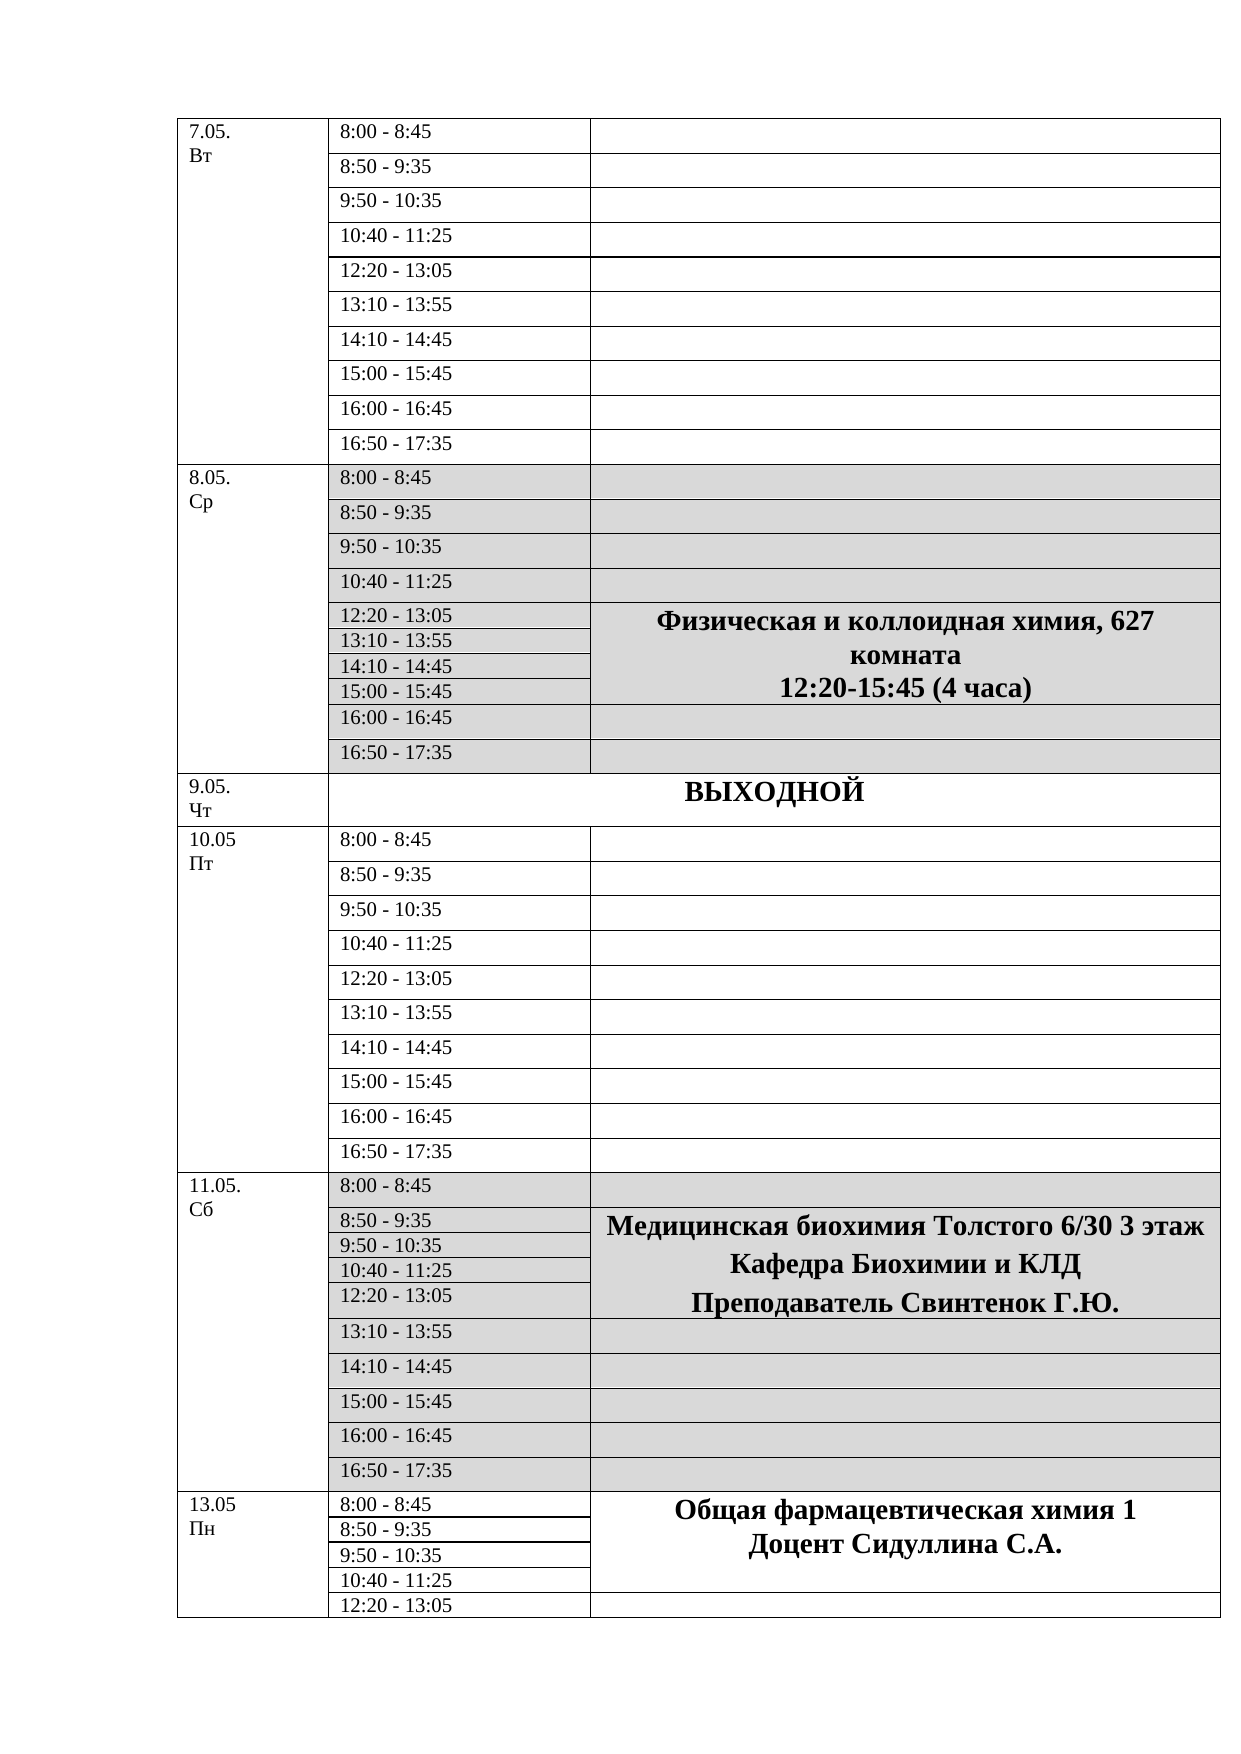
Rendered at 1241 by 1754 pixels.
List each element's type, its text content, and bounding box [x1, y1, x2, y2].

table_cell 16:00 - 16:45 [329, 1423, 590, 1457]
table_cell 8:50 - 9:35 [329, 1518, 590, 1541]
table_cell 15:00 - 15:45 [329, 361, 590, 395]
table_cell 11.05. Сб [178, 1173, 328, 1491]
table_cell [591, 1173, 1220, 1207]
table_cell [591, 223, 1220, 256]
table_cell 8:00 - 8:45 [329, 119, 590, 153]
table_cell [591, 1354, 1220, 1387]
table_cell [591, 1389, 1220, 1422]
table_cell 16:50 - 17:35 [329, 1458, 590, 1491]
table_cell 12:20 - 13:05 [329, 258, 590, 291]
table_cell 8.05. Ср [178, 465, 328, 773]
table_cell Общая фармацевтическая химия 1 Доцент Сидуллина С.А. [591, 1492, 1220, 1592]
table_cell 13:10 - 13:55 [329, 1319, 590, 1353]
table_cell 16:50 - 17:35 [329, 1139, 590, 1172]
table_cell [591, 740, 1220, 773]
table_cell 12:20 - 13:05 [329, 966, 590, 999]
table_cell [591, 705, 1220, 738]
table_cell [591, 1593, 1220, 1617]
table_cell [591, 465, 1220, 498]
table_cell 10.05 Пт [178, 827, 328, 1172]
table_cell 9:50 - 10:35 [329, 1543, 590, 1567]
table_cell 8:00 - 8:45 [329, 465, 590, 498]
table_cell [591, 430, 1220, 464]
table_cell 9:50 - 10:35 [329, 1233, 590, 1257]
table_cell 10:40 - 11:25 [329, 569, 590, 602]
table_cell [591, 534, 1220, 568]
table_cell [591, 154, 1220, 187]
table_cell 8:50 - 9:35 [329, 862, 590, 895]
table_cell [591, 1069, 1220, 1103]
table_cell 10:40 - 11:25 [329, 1258, 590, 1282]
table_cell [591, 966, 1220, 999]
table_cell [591, 1139, 1220, 1172]
table_cell 9:50 - 10:35 [329, 896, 590, 930]
table_cell 13:10 - 13:55 [329, 629, 590, 652]
table_cell Медицинская биохимия Толстого 6/30 3 этаж Кафедра Биохимии и КЛД Преподаватель Свинтенок Г.Ю. [591, 1208, 1220, 1318]
table_cell [591, 827, 1220, 861]
table_cell 12:20 - 13:05 [329, 1283, 590, 1318]
table_cell 14:10 - 14:45 [329, 327, 590, 360]
table_cell 9:50 - 10:35 [329, 534, 590, 568]
table_cell [591, 119, 1220, 153]
table_cell 14:10 - 14:45 [329, 1354, 590, 1387]
table_cell [591, 327, 1220, 360]
table_cell [591, 361, 1220, 395]
table_cell [591, 931, 1220, 964]
table_cell [591, 862, 1220, 895]
table_cell 8:00 - 8:45 [329, 1492, 590, 1516]
table_cell 7.05. Вт [178, 119, 328, 464]
table_cell ВЫХОДНОЙ [329, 774, 1220, 826]
table_cell 16:00 - 16:45 [329, 396, 590, 429]
table_cell [591, 1035, 1220, 1068]
table_cell [591, 896, 1220, 930]
table_cell 10:40 - 11:25 [329, 1568, 590, 1592]
table_cell 13:10 - 13:55 [329, 1000, 590, 1034]
table_cell 13:10 - 13:55 [329, 292, 590, 326]
table_cell 10:40 - 11:25 [329, 223, 590, 256]
table_cell 16:50 - 17:35 [329, 740, 590, 773]
table_cell 15:00 - 15:45 [329, 1069, 590, 1103]
table_cell Физическая и коллоидная химия, 627 комната 12:20-15:45 (4 часа) [591, 603, 1220, 704]
table_cell [591, 1458, 1220, 1491]
table_cell 8:00 - 8:45 [329, 827, 590, 861]
table_cell [591, 1000, 1220, 1034]
table_cell [591, 1423, 1220, 1457]
table_cell [591, 569, 1220, 602]
table_cell 12:20 - 13:05 [329, 1593, 590, 1617]
table_cell [591, 1104, 1220, 1137]
table_cell 15:00 - 15:45 [329, 1389, 590, 1422]
table_cell [591, 292, 1220, 326]
table_cell 8:50 - 9:35 [329, 154, 590, 187]
table_cell 9:50 - 10:35 [329, 188, 590, 222]
table_cell 12:20 - 13:05 [329, 603, 590, 627]
table_cell 14:10 - 14:45 [329, 1035, 590, 1068]
table_cell 15:00 - 15:45 [329, 679, 590, 704]
table_cell [591, 188, 1220, 222]
table_cell 16:50 - 17:35 [329, 430, 590, 464]
table_cell 16:00 - 16:45 [329, 705, 590, 738]
table_cell 14:10 - 14:45 [329, 654, 590, 678]
table_cell 9.05. Чт [178, 774, 328, 826]
table_cell 8:00 - 8:45 [329, 1173, 590, 1207]
table_cell [591, 500, 1220, 533]
table_cell 16:00 - 16:45 [329, 1104, 590, 1137]
table_cell [591, 258, 1220, 291]
table_cell 8:50 - 9:35 [329, 1208, 590, 1232]
table_cell 10:40 - 11:25 [329, 931, 590, 964]
table_cell [591, 1319, 1220, 1353]
table_cell 8:50 - 9:35 [329, 500, 590, 533]
table_cell 13.05 Пн [178, 1492, 328, 1617]
table_cell [591, 396, 1220, 429]
